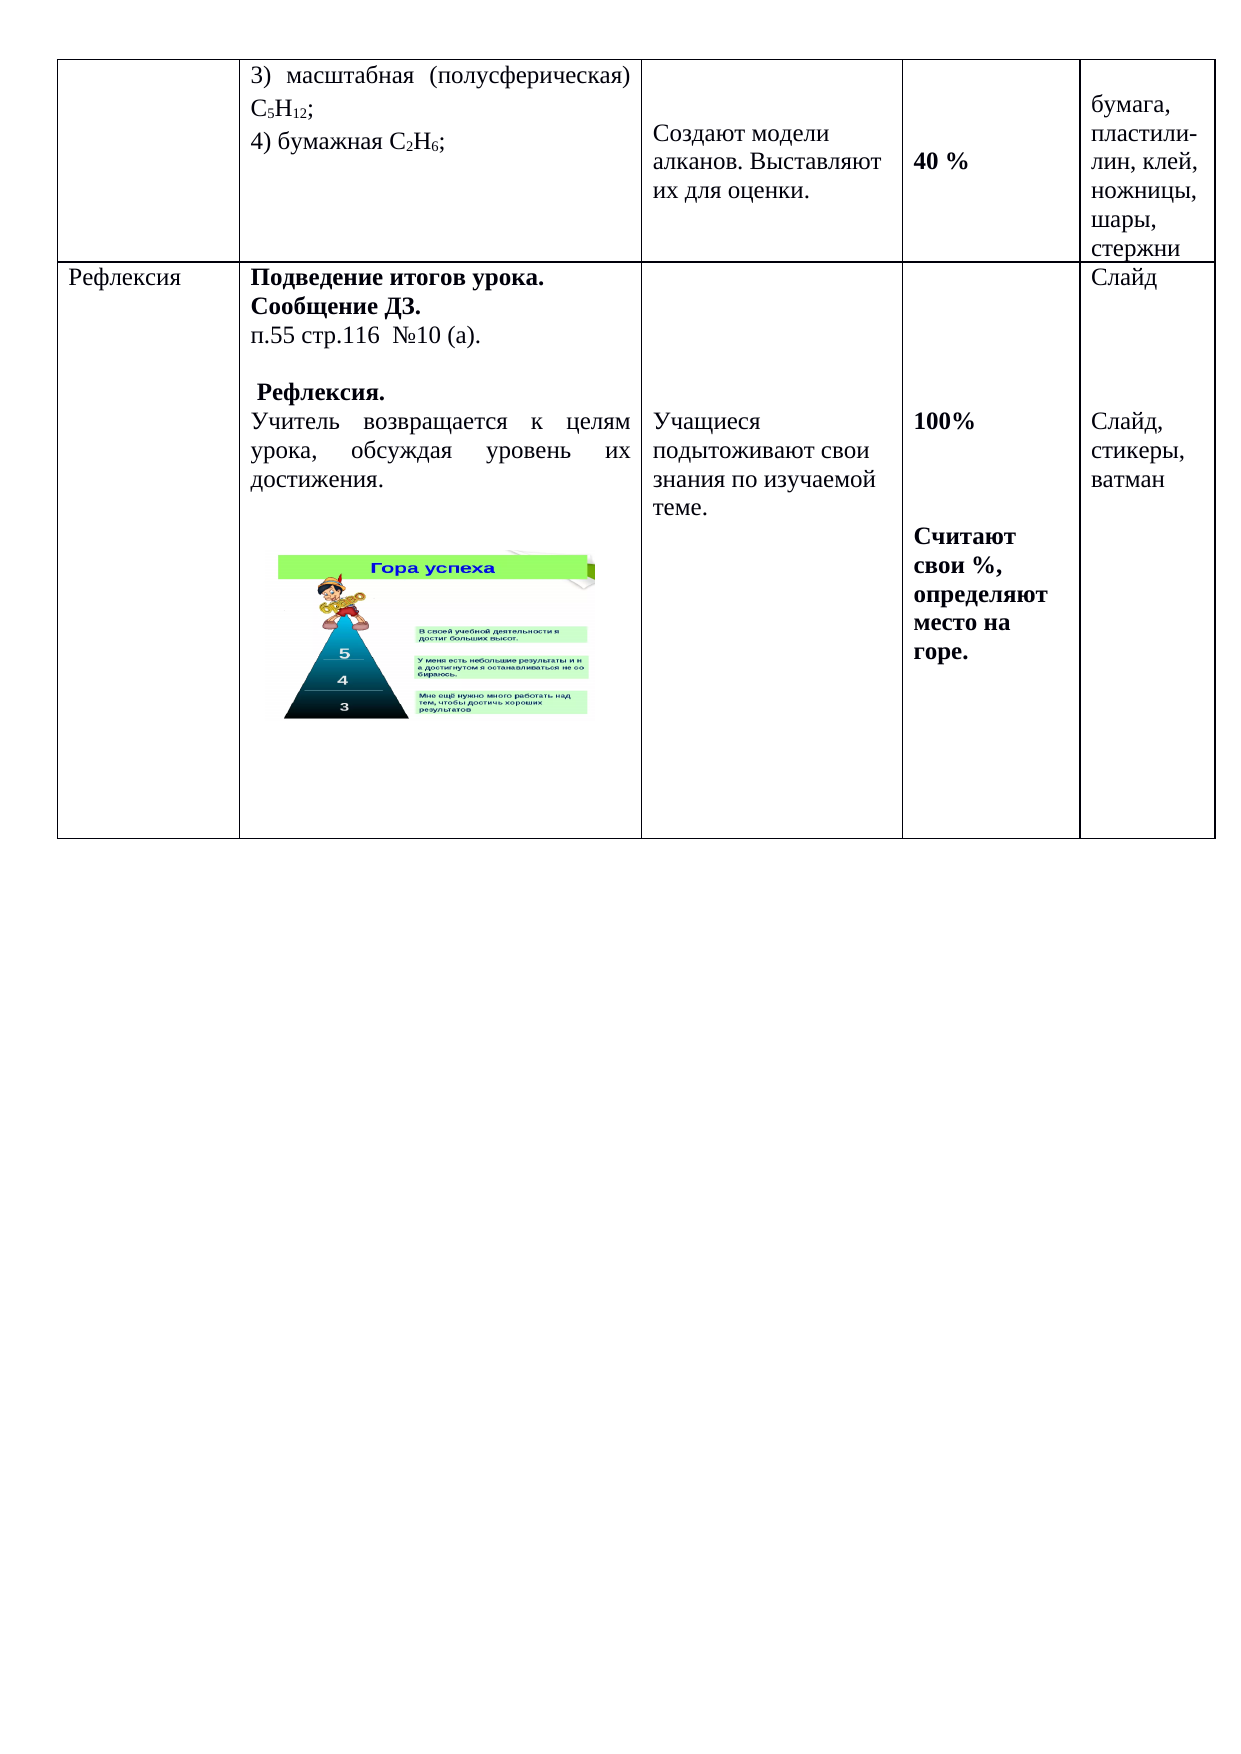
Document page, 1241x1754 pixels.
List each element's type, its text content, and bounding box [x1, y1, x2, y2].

table_cell 100% Считают свои %, определяют место на горе. [903, 263, 1079, 837]
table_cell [240, 60, 641, 261]
table_cell Слайд Слайд, стикеры, ватман [1081, 263, 1214, 837]
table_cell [903, 60, 1079, 261]
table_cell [1081, 60, 1214, 261]
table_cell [642, 60, 902, 261]
table_cell Рефлексия [58, 263, 239, 837]
table_cell Учащиеся подытоживают свои знания по изучаемой теме. [642, 263, 902, 837]
table_cell Подведение итогов урока. Сообщение ДЗ. п.55 стр.116 №10 (а). Рефлексия. Учитель возвращается к целям урока, обсуждая уровень их достижения. [240, 263, 641, 837]
picture [264, 550, 595, 721]
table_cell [58, 60, 239, 261]
